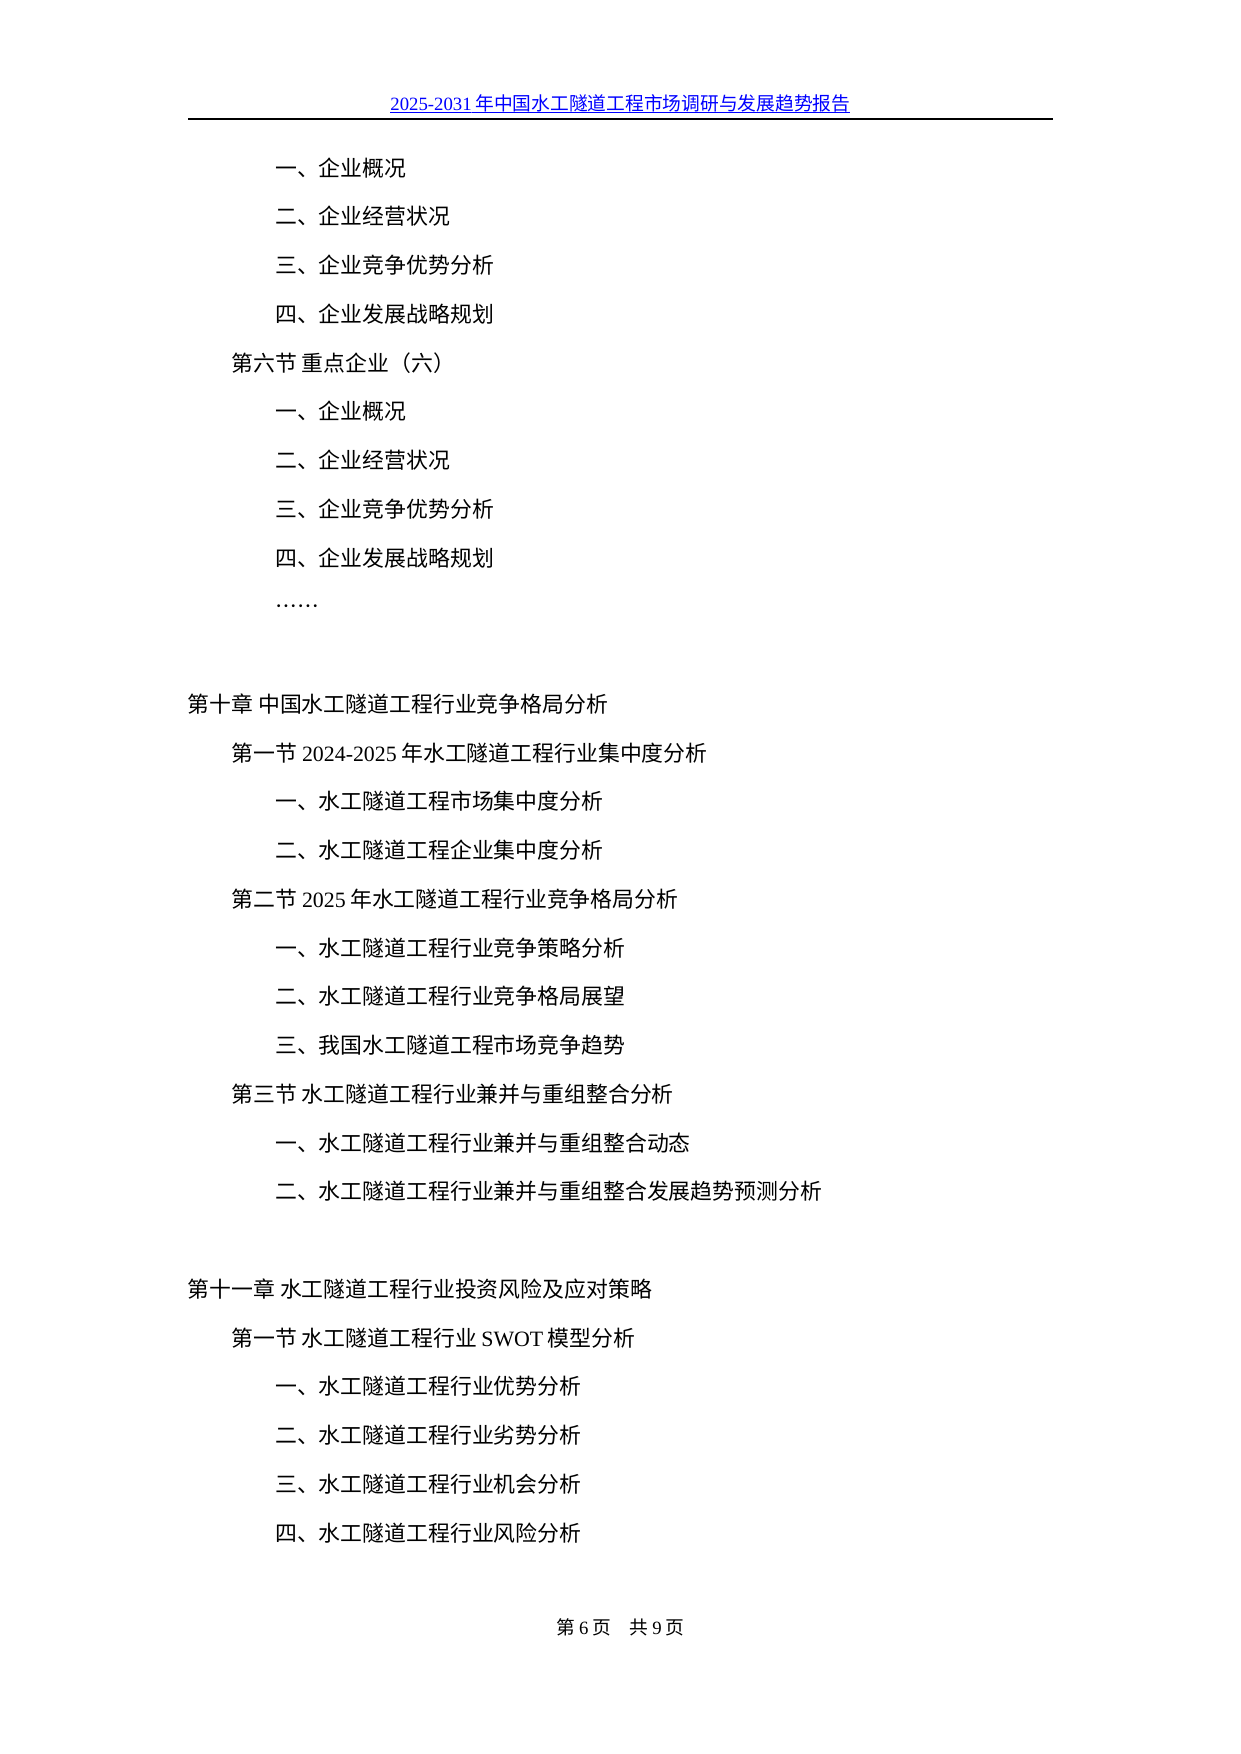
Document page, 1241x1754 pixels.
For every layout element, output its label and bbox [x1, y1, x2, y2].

text [187, 150, 1053, 1548]
